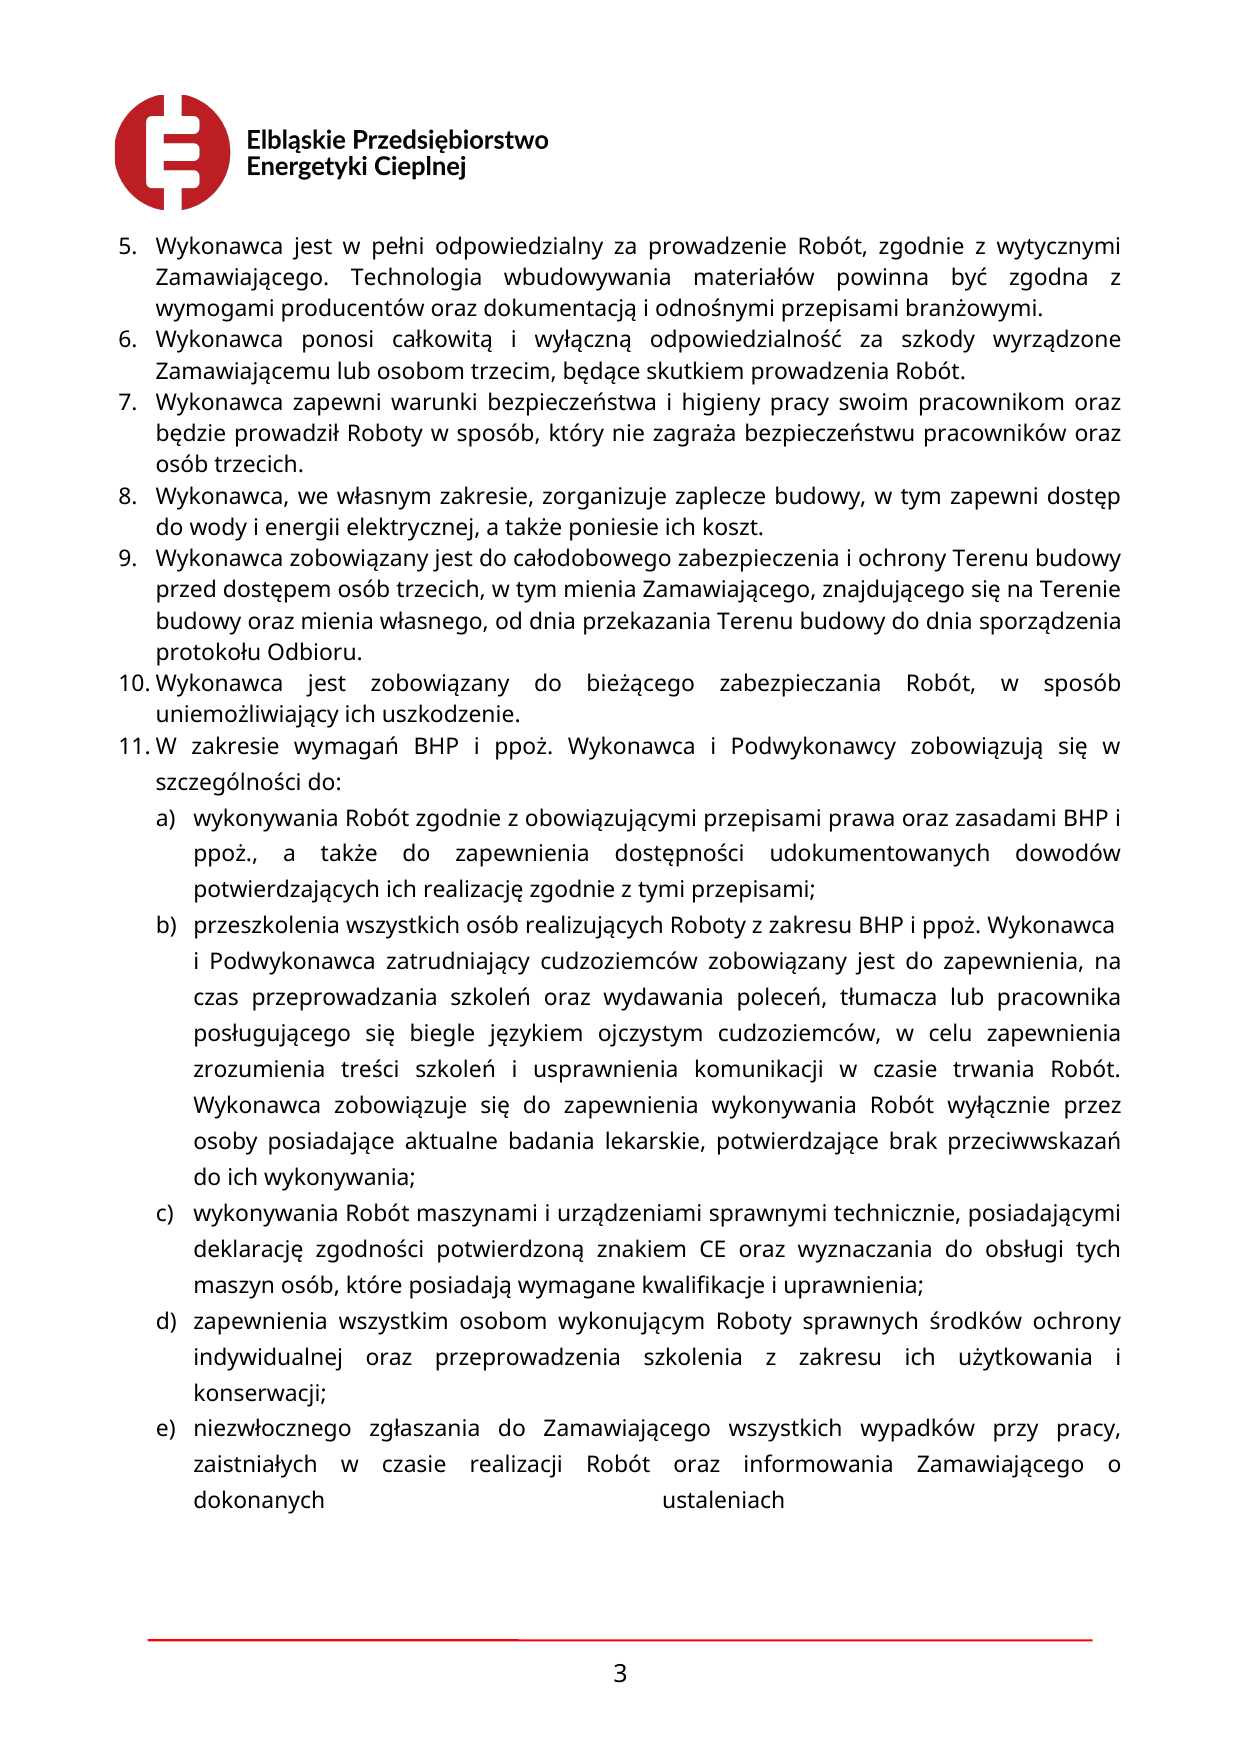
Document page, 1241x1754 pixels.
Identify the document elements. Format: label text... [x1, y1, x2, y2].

list Wykonawca zapewni warunki bezpieczeństwa i higieny pracy swoim pracownikom oraz będzie prowadził Roboty w sposób, który nie zagraża bezpieczeństwu pracowników oraz osób trzecich. [118, 386, 1122, 479]
list przeszkolenia wszystkich osób realizujących Roboty z zakresu BHP i ppoż. Wykonawca i Podwykonawca zatrudniający cudzoziemców zobowiązany jest do zapewnienia, na czas przeprowadzania szkoleń oraz wydawania poleceń, tłumacza lub pracownika posługującego się biegle językiem ojczystym cudzoziemców, w celu zapewnienia zrozumienia treści szkoleń i usprawnienia komunikacji w czasie trwania Robót. Wykonawca zobowiązuje się do zapewnienia wykonywania Robót wyłącznie przez osoby posiadające aktualne badania lekarskie, potwierdzające brak przeciwwskazań do ich wykonywania; [156, 909, 1122, 1192]
list zapewnienia wszystkim osobom wykonującym Roboty sprawnych środków ochrony indywidualnej oraz przeprowadzenia szkolenia z zakresu ich użytkowania i konserwacji; [156, 1304, 1122, 1408]
list Wykonawca zobowiązany jest do całodobowego zabezpieczenia i ochrony Terenu budowy przed dostępem osób trzecich, w tym mienia Zamawiającego, znajdującego się na Terenie budowy oraz mienia własnego, od dnia przekazania Terenu budowy do dnia sporządzenia protokołu Odbioru. [118, 542, 1122, 667]
list Wykonawca jest w pełni odpowiedzialny za prowadzenie Robót, zgodnie z wytycznymi Zamawiającego. Technologia wbudowywania materiałów powinna być zgodna z wymogami producentów oraz dokumentacją i odnośnymi przepisami branżowymi. [118, 229, 1122, 323]
list wykonywania Robót zgodnie z obowiązującymi przepisami prawa oraz zasadami BHP i ppoż., a także do zapewnienia dostępności udokumentowanych dowodów potwierdzających ich realizację zgodnie z tymi przepisami; [156, 801, 1122, 904]
picture [114, 95, 549, 210]
list wykonywania Robót maszynami i urządzeniami sprawnymi technicznie, posiadającymi deklarację zgodności potwierdzoną znakiem CE oraz wyznaczania do obsługi tych maszyn osób, które posiadają wymagane kwalifikacje i uprawnienia; [156, 1197, 1122, 1300]
list Wykonawca ponosi całkowitą i wyłączną odpowiedzialność za szkody wyrządzone Zamawiającemu lub osobom trzecim, będące skutkiem prowadzenia Robót. [118, 323, 1122, 386]
list Wykonawca jest zobowiązany do bieżącego zabezpieczania Robót, w sposób uniemożliwiający ich uszkodzenie. [118, 667, 1122, 729]
list Wykonawca, we własnym zakresie, zorganizuje zaplecze budowy, w tym zapewni dostęp do wody i energii elektrycznej, a także poniesie ich koszt. [118, 479, 1122, 542]
list W zakresie wymagań BHP i ppoż. Wykonawca i Podwykonawcy zobowiązują się w szczególności do: [118, 729, 1122, 797]
